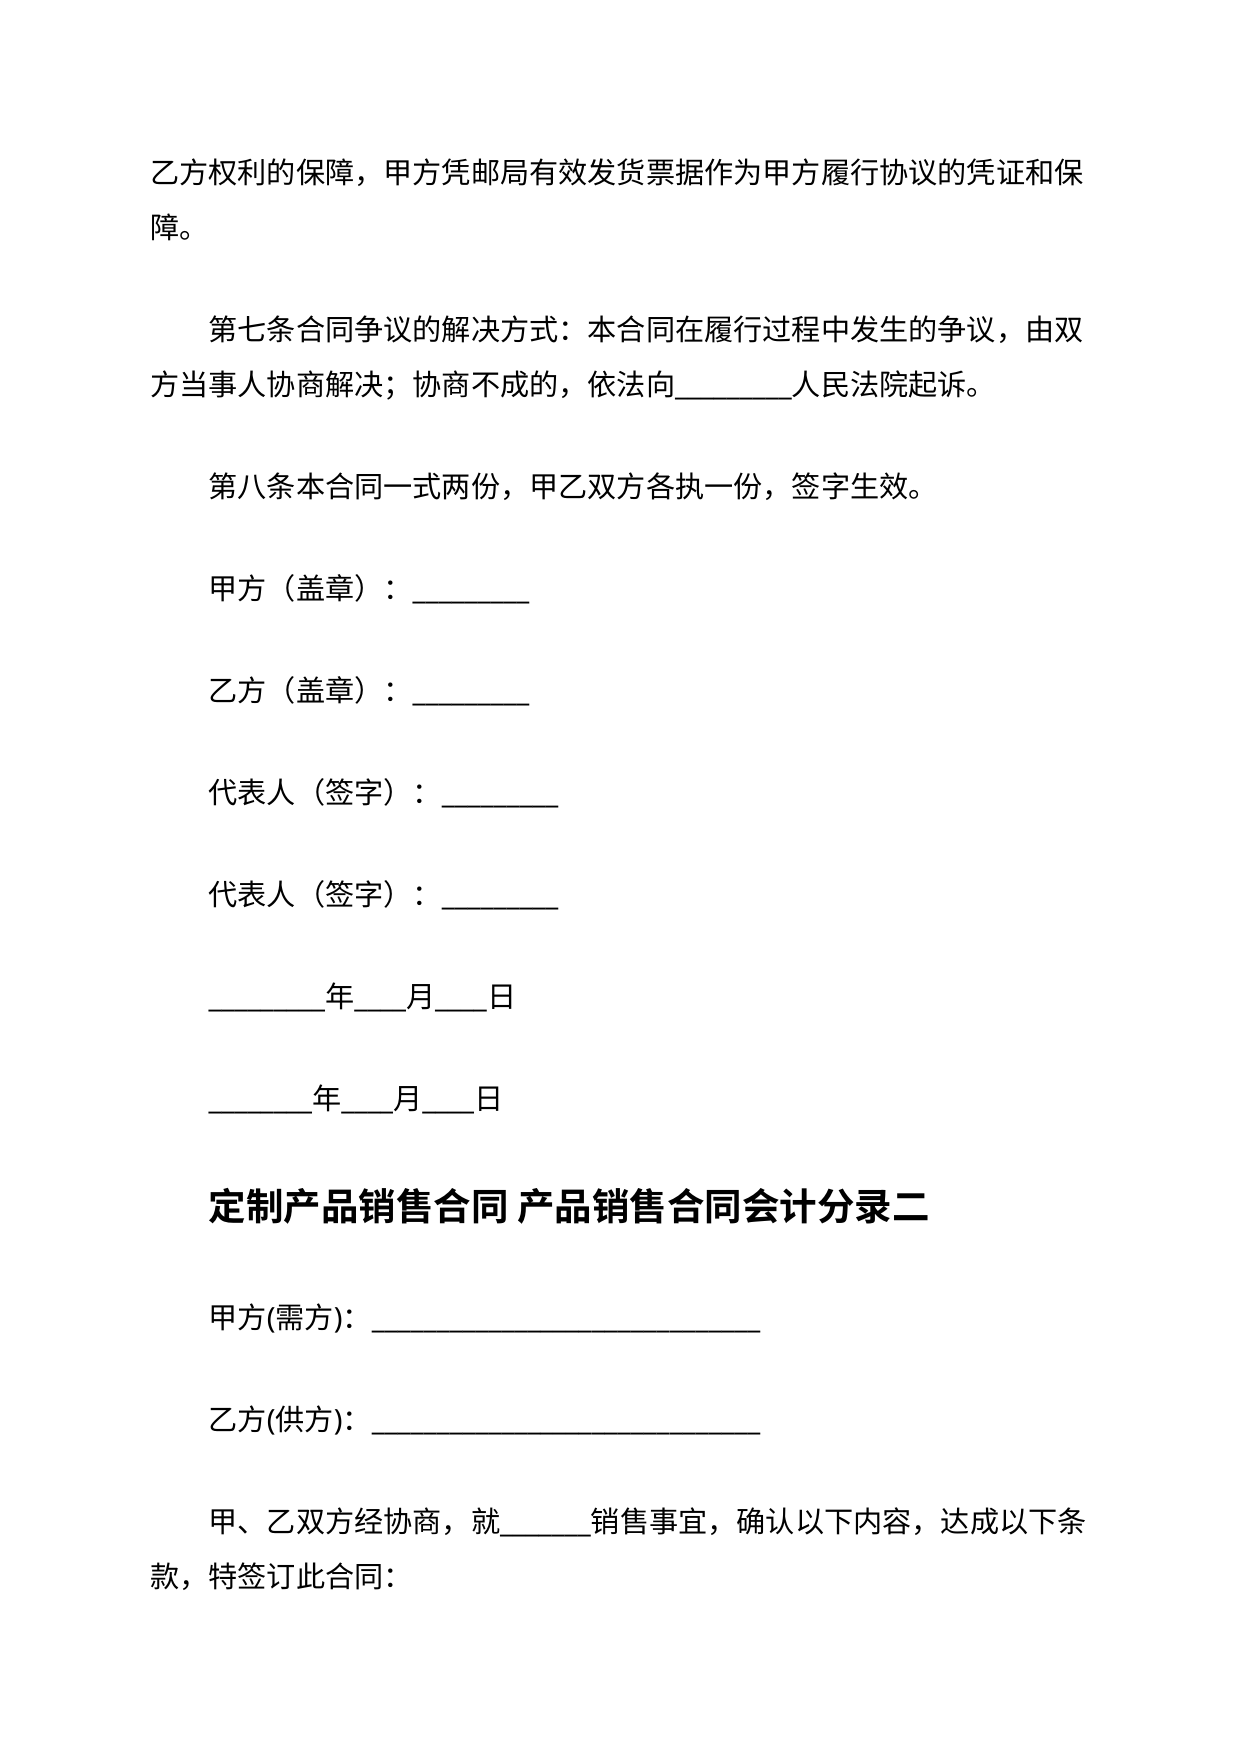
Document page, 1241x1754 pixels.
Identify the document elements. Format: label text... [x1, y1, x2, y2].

text _________年____月____日 [150, 973, 1090, 1016]
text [150, 150, 1090, 247]
text 甲方(需方)：______________________________ [150, 1294, 1090, 1337]
text 代表人（签字）：_________ [150, 769, 1090, 812]
text 乙方(供方)：______________________________ [150, 1397, 1090, 1439]
text 甲、乙双方经协商，就_______销售事宜，确认以下内容，达成以下条款，特签订此合同： [150, 1498, 1090, 1596]
text 代表人（签字）：_________ [150, 871, 1090, 914]
text 定制产品销售合同 产品销售合同会计分录二 [150, 1177, 1090, 1231]
text 乙方（盖章）：_________ [150, 667, 1090, 710]
text ________年____月____日 [150, 1075, 1090, 1118]
text 第八条本合同一式两份，甲乙双方各执一份，签字生效。 [150, 463, 1090, 506]
text 甲方（盖章）：_________ [150, 565, 1090, 608]
text 第七条合同争议的解决方式：本合同在履行过程中发生的争议，由双方当事人协商解决；协商不成的，依法向_________人民法院起诉。 [150, 307, 1090, 404]
